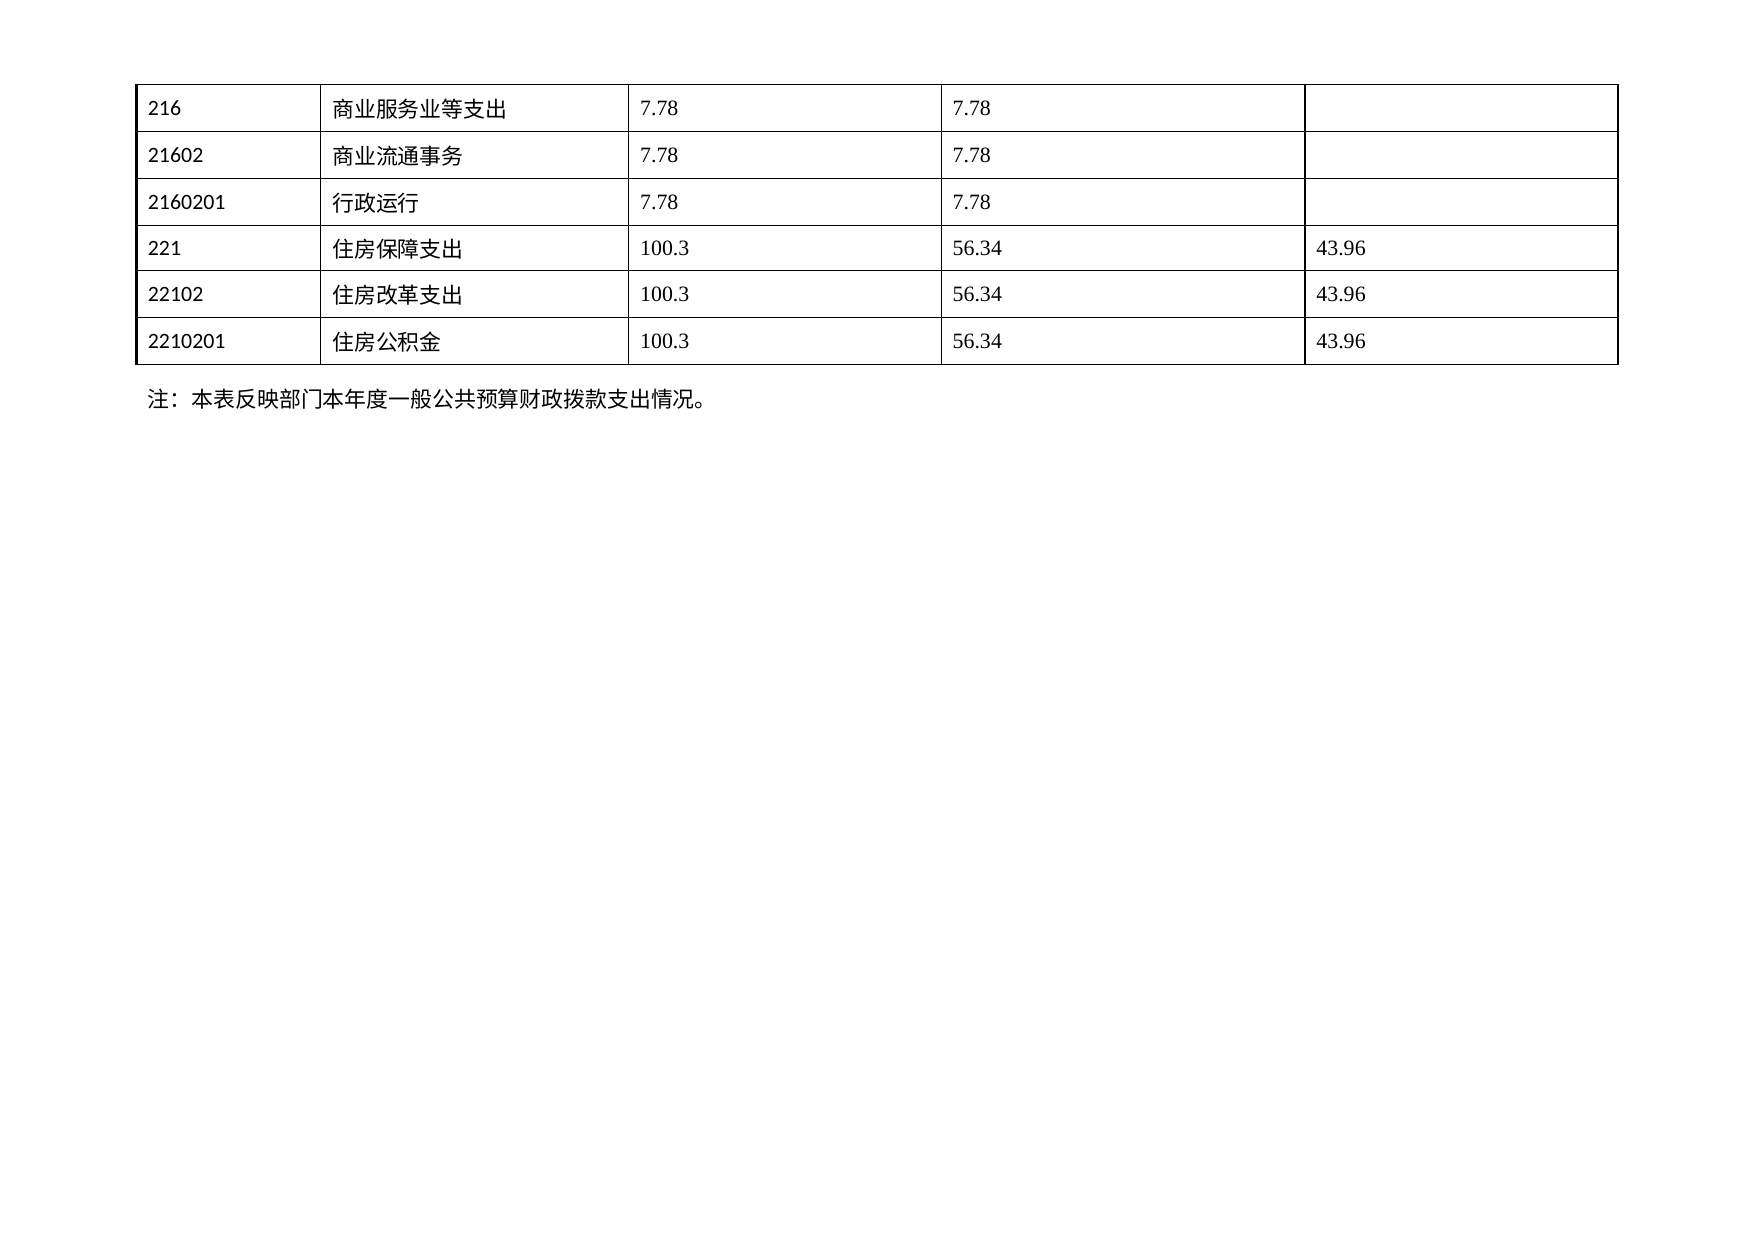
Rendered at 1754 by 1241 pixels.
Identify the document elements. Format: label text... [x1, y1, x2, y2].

table_cell 43.96 [1306, 318, 1617, 364]
table_cell 56.34 [942, 318, 1304, 364]
table_cell 22102 [138, 271, 320, 317]
table_cell 100.3 [629, 318, 941, 364]
table_cell 商业服务业等支出 [321, 85, 628, 131]
table_cell [1306, 179, 1617, 224]
table_cell 56.34 [942, 271, 1304, 317]
table_cell 住房改革支出 [321, 271, 628, 317]
table_cell 43.96 [1306, 226, 1617, 270]
table_cell 行政运行 [321, 179, 628, 224]
table_cell 7.78 [942, 132, 1304, 178]
table_cell 221 [138, 226, 320, 270]
table_cell 216 [138, 85, 320, 131]
table_cell 注：本表反映部门本年度一般公共预算财政拨款支出情况。 [136, 365, 1618, 431]
table_cell 7.78 [629, 85, 941, 131]
table_cell 7.78 [942, 179, 1304, 224]
table_cell 56.34 [942, 226, 1304, 270]
table_cell 2210201 [138, 318, 320, 364]
table_cell 43.96 [1306, 271, 1617, 317]
table_cell 2160201 [138, 179, 320, 224]
table_cell 7.78 [942, 85, 1304, 131]
table_cell [1306, 132, 1617, 178]
table_cell 100.3 [629, 226, 941, 270]
table_cell 7.78 [629, 179, 941, 224]
table_cell 7.78 [629, 132, 941, 178]
table_cell 住房公积金 [321, 318, 628, 364]
table_cell 商业流通事务 [321, 132, 628, 178]
table_cell [1306, 85, 1617, 131]
table_cell 100.3 [629, 271, 941, 317]
table_cell 21602 [138, 132, 320, 178]
table_cell 住房保障支出 [321, 226, 628, 270]
